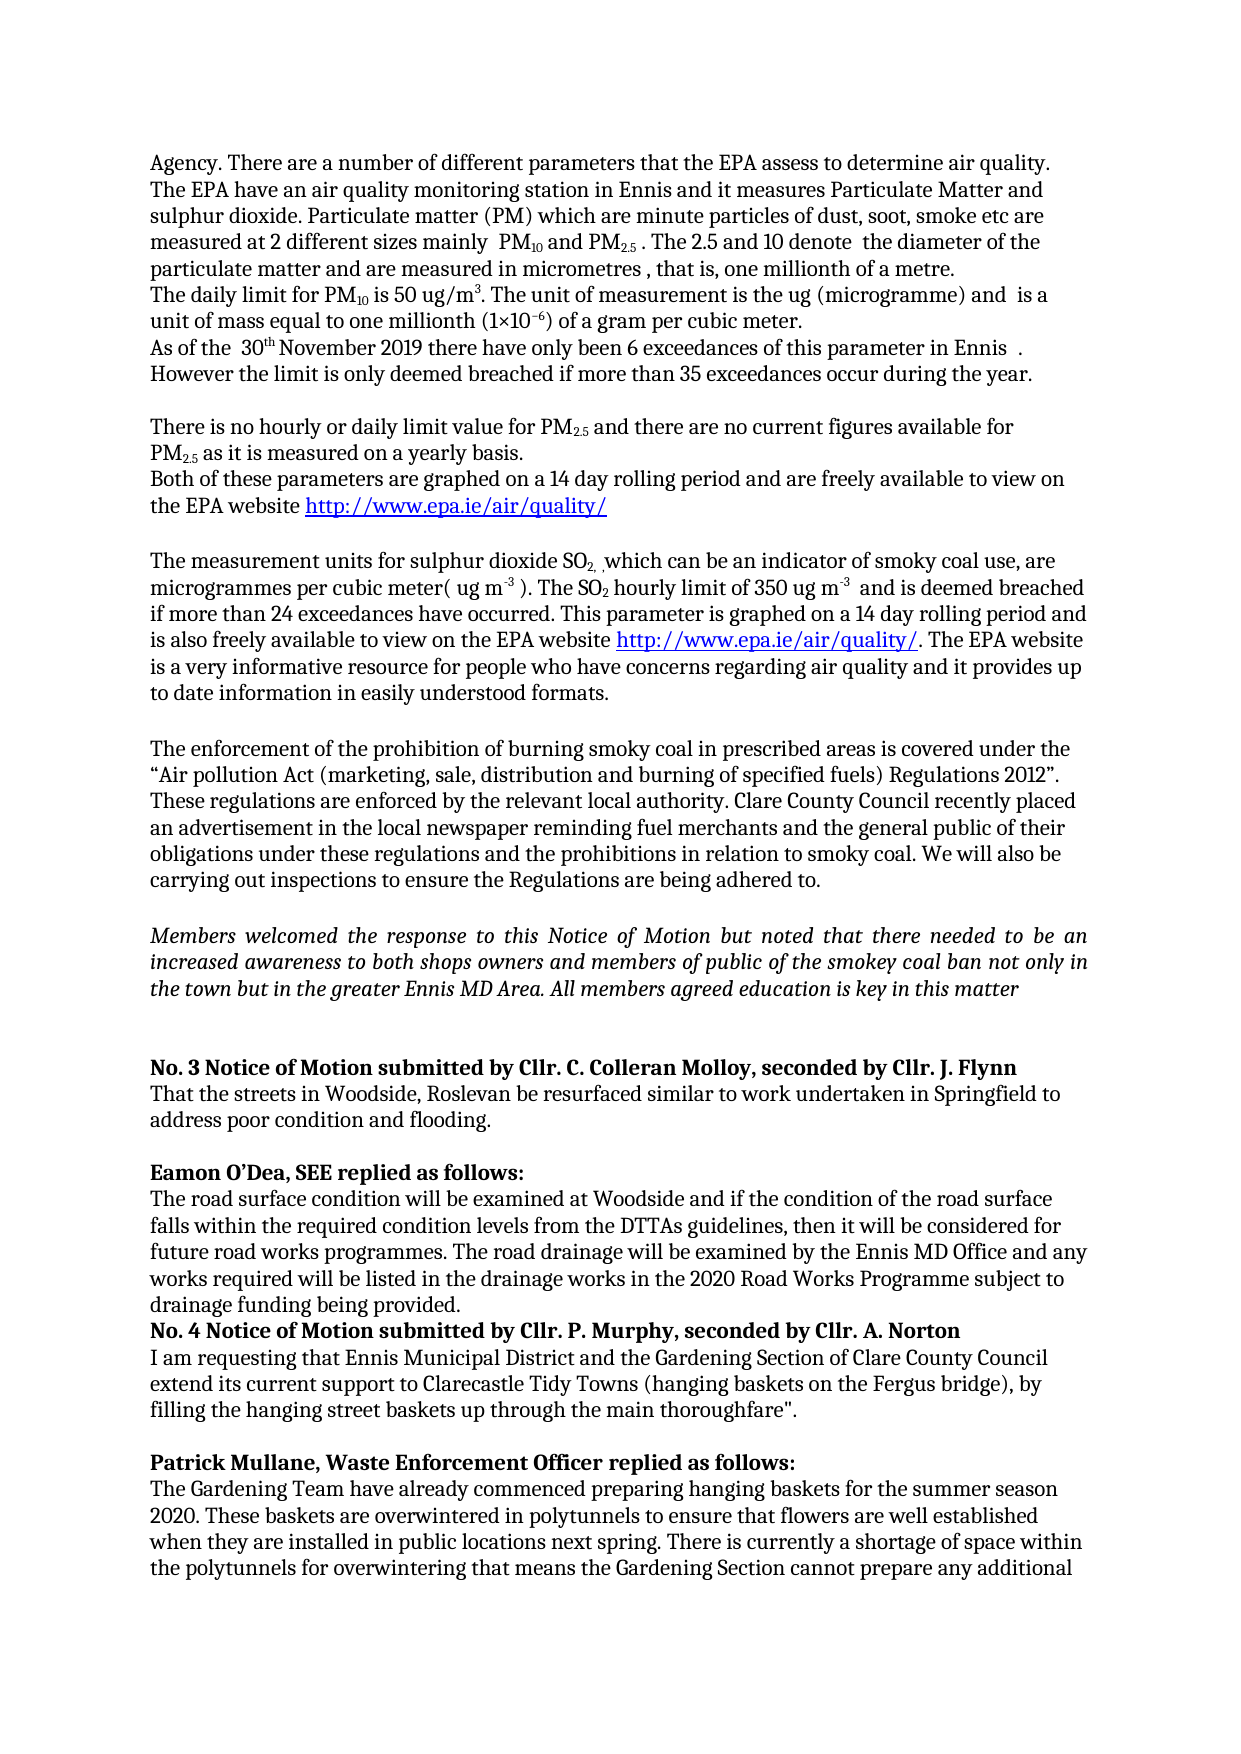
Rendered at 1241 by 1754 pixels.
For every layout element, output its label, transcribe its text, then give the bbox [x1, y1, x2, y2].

text Members welcomed the response to this Notice of Motion but noted that there needed to be an increased awareness to both shops owners and members of public of the smokey coal ban not only in the town but in the greater Ennis MD Area. All members agreed education is key in this matter [150, 923, 1090, 1002]
text The measurement units for sulphur dioxide SO2, ,which can be an indicator of smoky coal use, are microgrammes per cubic meter( ug m-3 ). The SO2 hourly limit of 350 ug m-3 and is deemed breached if more than 24 exceedances have occurred. This parameter is graphed on a 14 day rolling period and is also freely available to view on the EPA website http://www.epa.ie/air/quality/. The EPA website is a very informative resource for people who have concerns regarding air quality and it provides up to date information in easily understood formats. [150, 548, 1090, 706]
text No. 4 Notice of Motion submitted by Cllr. P. Murphy, seconded by Cllr. A. Norton [150, 1318, 1090, 1344]
text There is no hourly or daily limit value for PM2.5 and there are no current figures available for PM2.5 as it is measured on a yearly basis. [150, 413, 1090, 466]
text I am requesting that Ennis Municipal District and the Gardening Section of Clare County Council extend its current support to Clarecastle Tidy Towns (hanging baskets on the Fergus bridge), by filling the hanging street baskets up through the main thoroughfare". [150, 1344, 1090, 1423]
text The daily limit for PM10 is 50 ug/m3. The unit of measurement is the ug (microgramme) and is a unit of mass equal to one millionth (1×10−6) of a gram per cubic meter. [150, 282, 1090, 334]
text Eamon O’Dea, SEE replied as follows: [150, 1160, 1090, 1186]
text As of the 30th November 2019 there have only been 6 exceedances of this parameter in Ennis . However the limit is only deemed breached if more than 35 exceedances occur during the year. [150, 334, 1090, 387]
text Both of these parameters are graphed on a 14 day rolling period and are freely available to view on the EPA website http://www.epa.ie/air/quality/ [150, 466, 1090, 519]
text No. 3 Notice of Motion submitted by Cllr. C. Colleran Molloy, seconded by Cllr. J. Flynn [150, 1054, 1090, 1081]
text Patrick Mullane, Waste Enforcement Officer replied as follows: [150, 1450, 1090, 1476]
text The road surface condition will be examined at Woodside and if the condition of the road surface falls within the required condition levels from the DTTAs guidelines, then it will be considered for future road works programmes. The road drainage will be examined by the Ennis MD Office and any works required will be listed in the drainage works in the 2020 Road Works Programme subject to drainage funding being provided. [150, 1186, 1090, 1318]
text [150, 1476, 1090, 1582]
text That the streets in Woodside, Roslevan be resurfaced similar to work undertaken in Springfield to address poor condition and flooding. [150, 1081, 1090, 1133]
text The enforcement of the prohibition of burning smoky coal in prescribed areas is covered under the “Air pollution Act (marketing, sale, distribution and burning of specified fuels) Regulations 2012”. These regulations are enforced by the relevant local authority. Clare County Council recently placed an advertisement in the local newspaper reminding fuel merchants and the general public of their obligations under these regulations and the prohibitions in relation to smoky coal. We will also be carrying out inspections to ensure the Regulations are being adhered to. [150, 735, 1090, 893]
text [150, 150, 1090, 282]
